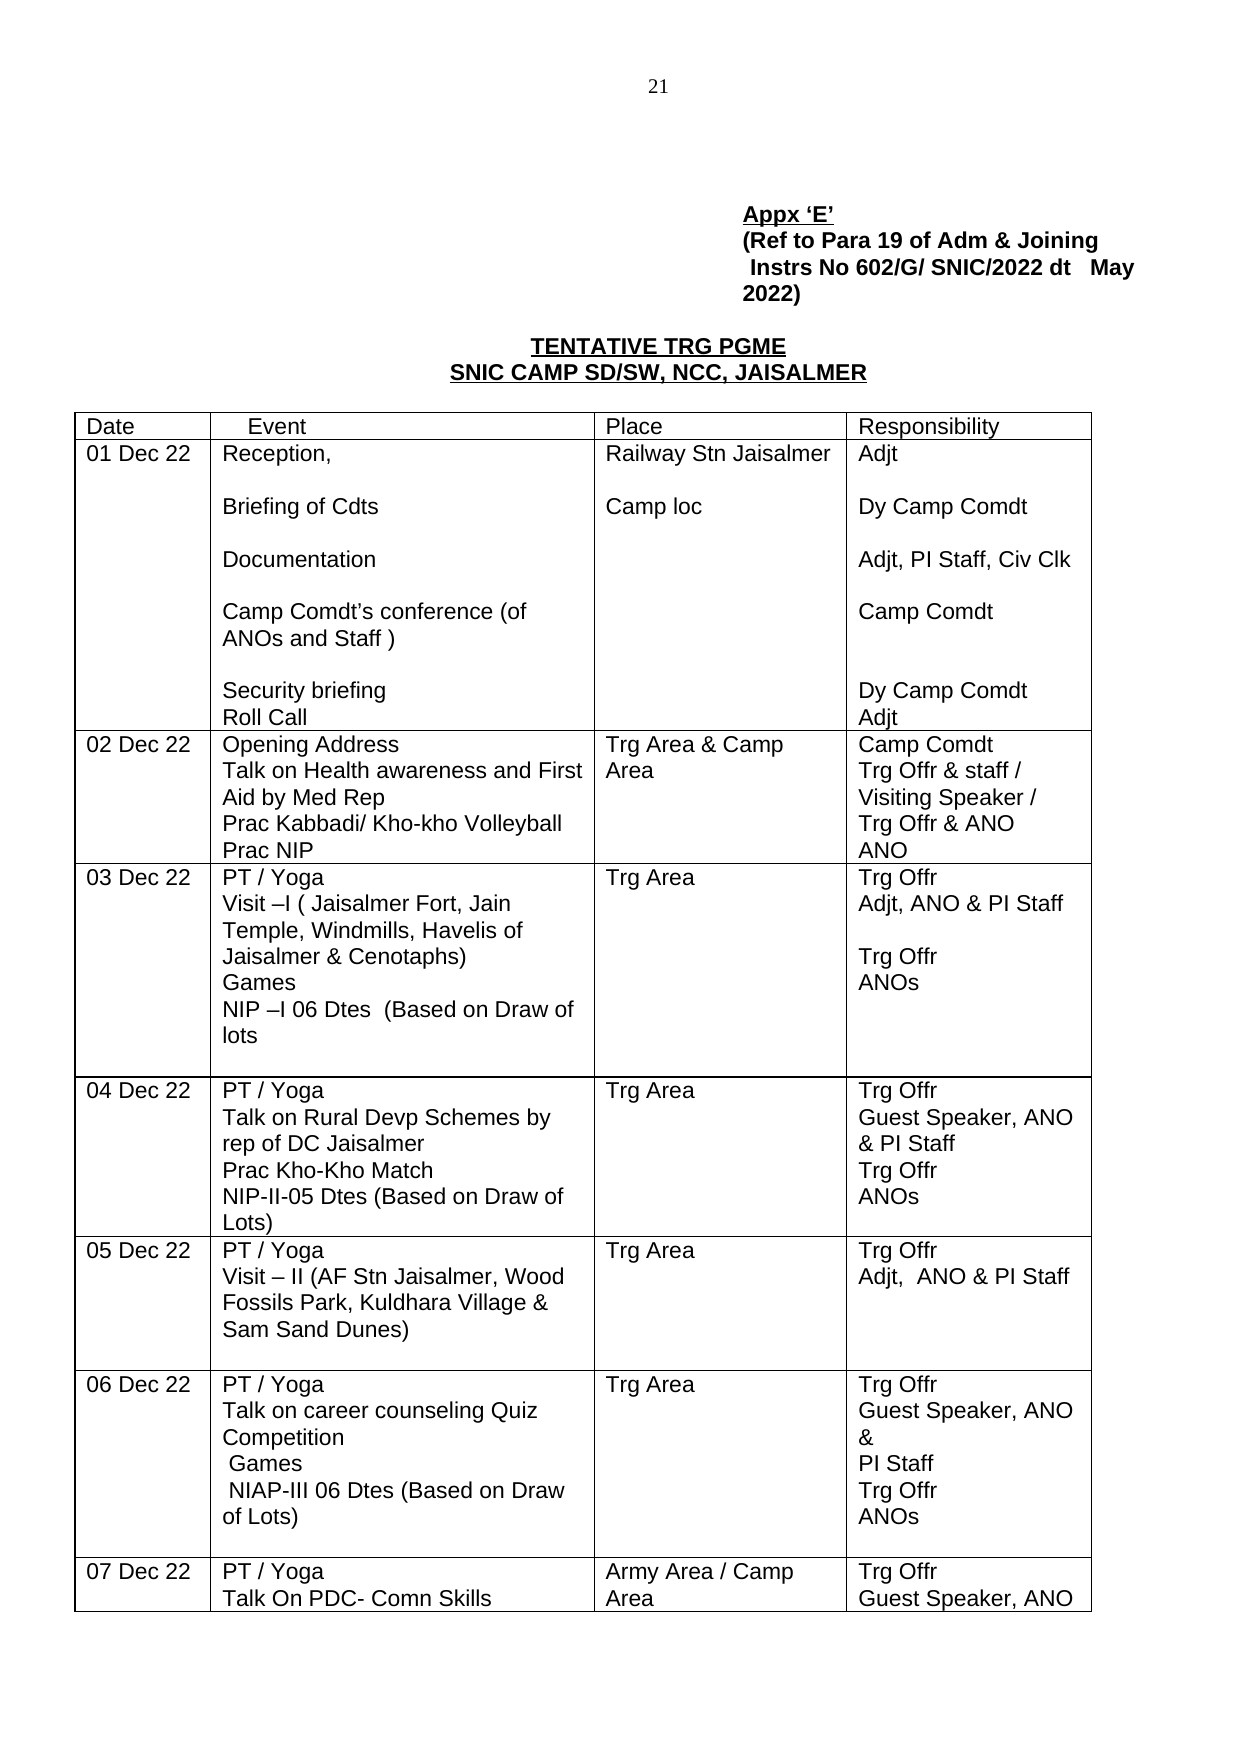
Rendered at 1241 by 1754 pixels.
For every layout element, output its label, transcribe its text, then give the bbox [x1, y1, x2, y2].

table_cell Opening Address Talk on Health awareness and First Aid by Med Rep Prac Kabbadi/ Kho-kho Volleyball Prac NIP [211, 731, 594, 863]
table_header Responsibility [847, 413, 1091, 439]
table_cell Reception, Briefing of Cdts Documentation Camp Comdt’s conference (of ANOs and Staff ) Security briefing Roll Call [211, 440, 594, 730]
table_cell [211, 1558, 594, 1611]
table_header Date [76, 413, 210, 439]
table_cell Trg Area [595, 864, 846, 1076]
table_cell PT / Yoga Visit –I ( Jaisalmer Fort, Jain Temple, Windmills, Havelis of Jaisalmer & Cenotaphs) Games NIP –I 06 Dtes (Based on Draw of lots [211, 864, 594, 1076]
table_cell Railway Stn Jaisalmer Camp loc [595, 440, 846, 730]
text (Ref to Para 19 of Adm & Joining Instrs No 602/G/ SNIC/2022 dt May 2022) [742, 227, 1167, 306]
table_cell Trg Area [595, 1078, 846, 1236]
table_cell Adjt Dy Camp Comdt Adjt, PI Staff, Civ Clk Camp Comdt Dy Camp Comdt Adjt [847, 440, 1091, 730]
subtitle SNIC CAMP SD/SW, NCC, JAISALMER [150, 359, 1167, 385]
table_cell Trg Area & Camp Area [595, 731, 846, 863]
table_cell PT / Yoga Visit – II (AF Stn Jaisalmer, Wood Fossils Park, Kuldhara Village & Sam Sand Dunes) [211, 1237, 594, 1370]
table_header Event [211, 413, 594, 439]
text Appx ‘E’ [667, 201, 1167, 227]
table_cell Trg Offr Adjt, ANO & PI Staff Trg Offr ANOs [847, 864, 1091, 1076]
table_cell Trg Offr Guest Speaker, ANO & PI Staff Trg Offr ANOs [847, 1078, 1091, 1236]
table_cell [847, 1558, 1091, 1611]
table_cell Trg Area [595, 1371, 846, 1557]
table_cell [595, 1558, 846, 1611]
table_cell 04 Dec 22 [76, 1078, 210, 1236]
table_cell Trg Offr Adjt, ANO & PI Staff [847, 1237, 1091, 1370]
table_cell 01 Dec 22 [76, 440, 210, 730]
table_cell Trg Offr Guest Speaker, ANO & PI Staff Trg Offr ANOs [847, 1371, 1091, 1557]
table_cell 06 Dec 22 [76, 1371, 210, 1557]
table_cell PT / Yoga Talk on career counseling Quiz Competition Games NIAP-III 06 Dtes (Based on Draw of Lots) [211, 1371, 594, 1557]
subtitle TENTATIVE TRG PGME [150, 333, 1167, 359]
table_cell 02 Dec 22 [76, 731, 210, 863]
table_cell Camp Comdt Trg Offr & staff / Visiting Speaker / Trg Offr & ANO ANO [847, 731, 1091, 863]
table_cell PT / Yoga Talk on Rural Devp Schemes by rep of DC Jaisalmer Prac Kho-Kho Match NIP-II-05 Dtes (Based on Draw of Lots) [211, 1078, 594, 1236]
table_cell Trg Area [595, 1237, 846, 1370]
table_cell 07 Dec 22 [76, 1558, 210, 1611]
table_cell 03 Dec 22 [76, 864, 210, 1076]
table_header Place [595, 413, 846, 439]
table_cell 05 Dec 22 [76, 1237, 210, 1370]
